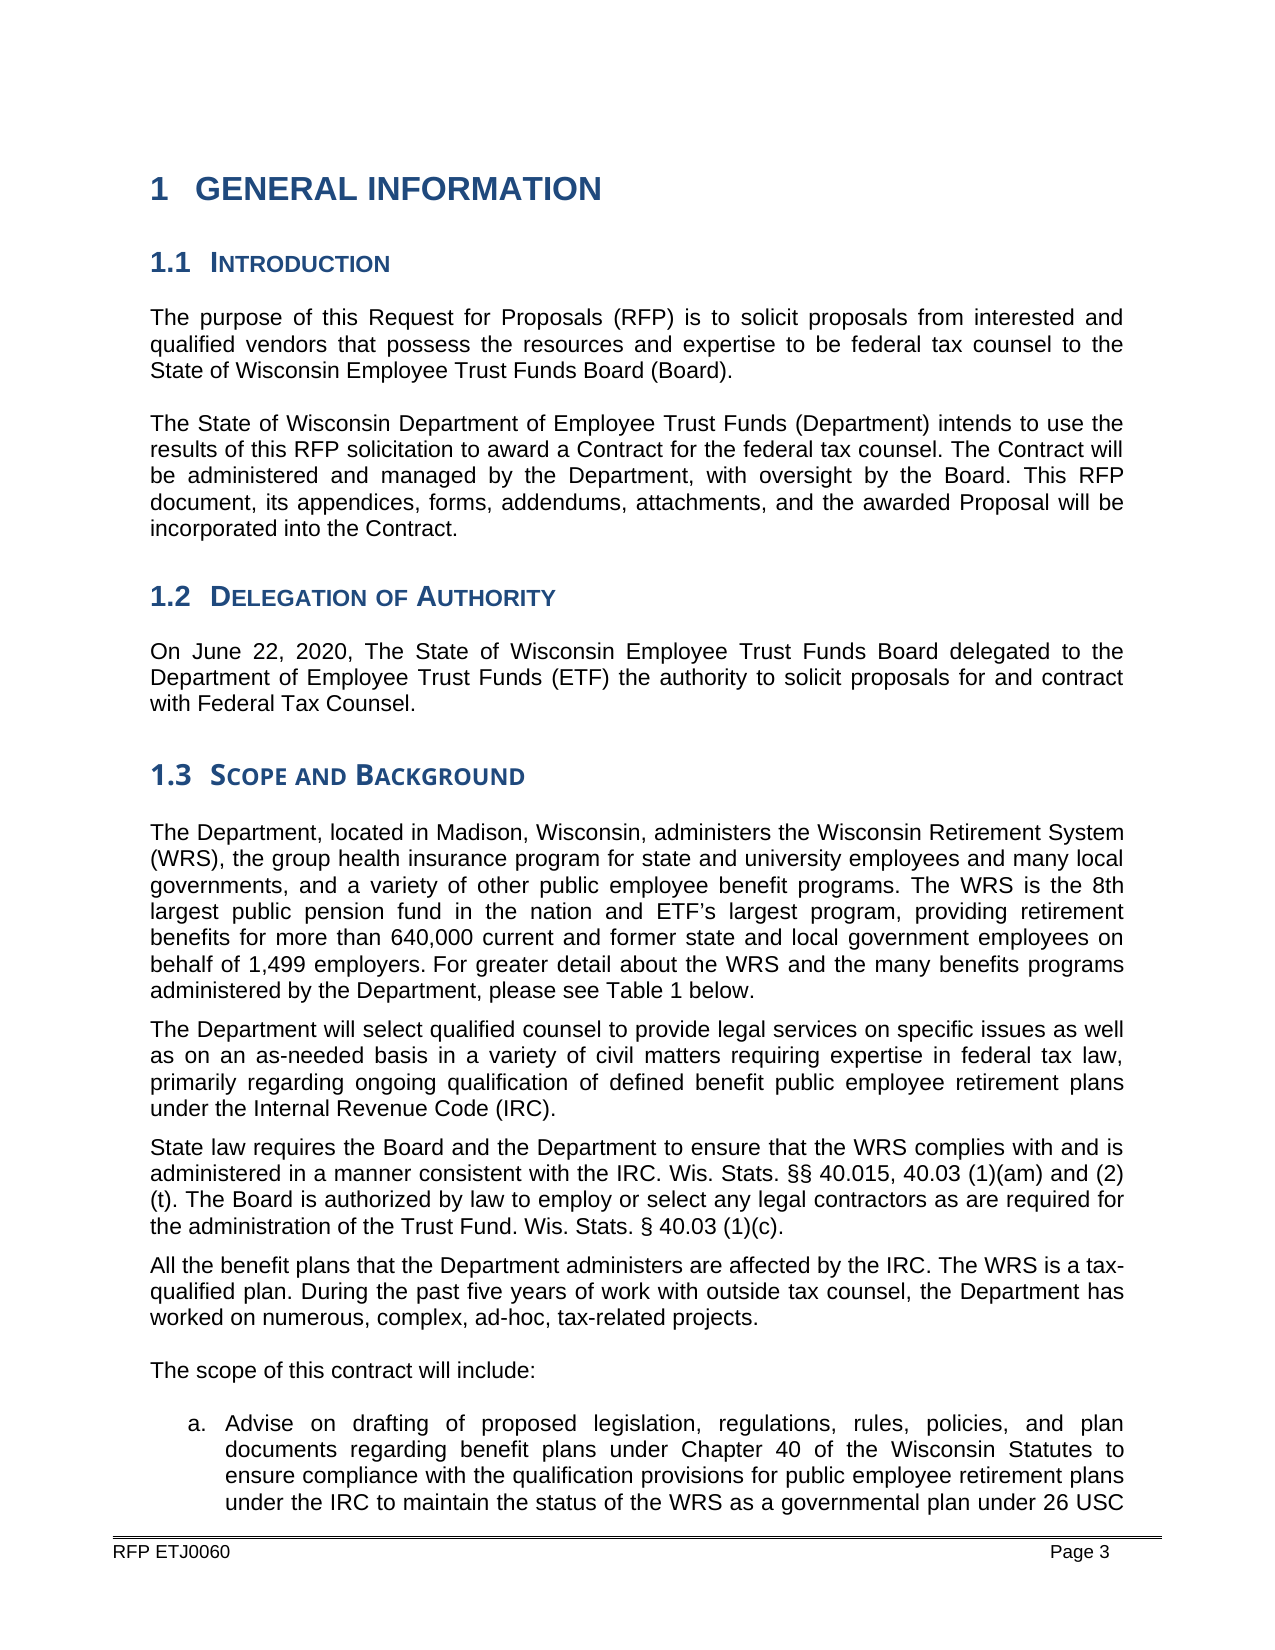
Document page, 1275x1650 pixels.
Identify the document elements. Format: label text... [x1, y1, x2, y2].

subtitle Delegation of Authority [150, 579, 1125, 613]
subtitle Introduction [150, 245, 1125, 279]
text State law requires the Board and the Department to ensure that the WRS complies with and is administered in a manner consistent with the IRC. Wis. Stats. §§ 40.015, 40.03 (1)(am) and (2)(t). The Board is authorized by law to employ or select any legal contractors as are required for the administration of the Trust Fund. Wis. Stats. § 40.03 (1)(c). [150, 1134, 1125, 1239]
text On June 22, 2020, The State of Wisconsin Employee Trust Funds Board delegated to the Department of Employee Trust Funds (ETF) the authority to solicit proposals for and contract with Federal Tax Counsel. [150, 638, 1125, 717]
text All the benefit plans that the Department administers are affected by the IRC. The WRS is a tax-qualified plan. During the past five years of work with outside tax counsel, the Department has worked on numerous, complex, ad-hoc, tax-related projects. [150, 1252, 1125, 1331]
subtitle Scope and Background [150, 754, 1125, 794]
text The Department, located in Madison, Wisconsin, administers the Wisconsin Retirement System (WRS), the group health insurance program for state and university employees and many local governments, and a variety of other public employee benefit programs. The WRS is the 8th largest public pension fund in the nation and ETF’s largest program, providing retirement benefits for more than 640,000 current and former state and local government employees on behalf of 1,499 employers. For greater detail about the WRS and the many benefits programs administered by the Department, please see Table 1 below. [150, 819, 1125, 1003]
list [187, 1410, 1125, 1515]
text The Department will select qualified counsel to provide legal services on specific issues as well as on an as-needed basis in a variety of civil matters requiring expertise in federal tax law, primarily regarding ongoing qualification of defined benefit public employee retirement plans under the Internal Revenue Code (IRC). [150, 1016, 1125, 1121]
text The scope of this contract will include: [150, 1357, 1125, 1383]
text The purpose of this Request for Proposals (RFP) is to solicit proposals from interested and qualified vendors that possess the resources and expertise to be federal tax counsel to the State of Wisconsin Employee Trust Funds Board (Board). [150, 304, 1125, 383]
text The State of Wisconsin Department of Employee Trust Funds (Department) intends to use the results of this RFP solicitation to award a Contract for the federal tax counsel. The Contract will be administered and managed by the Department, with oversight by the Board. This RFP document, its appendices, forms, addendums, attachments, and the awarded Proposal will be incorporated into the Contract. [150, 410, 1125, 542]
subtitle General Information [150, 169, 1125, 208]
